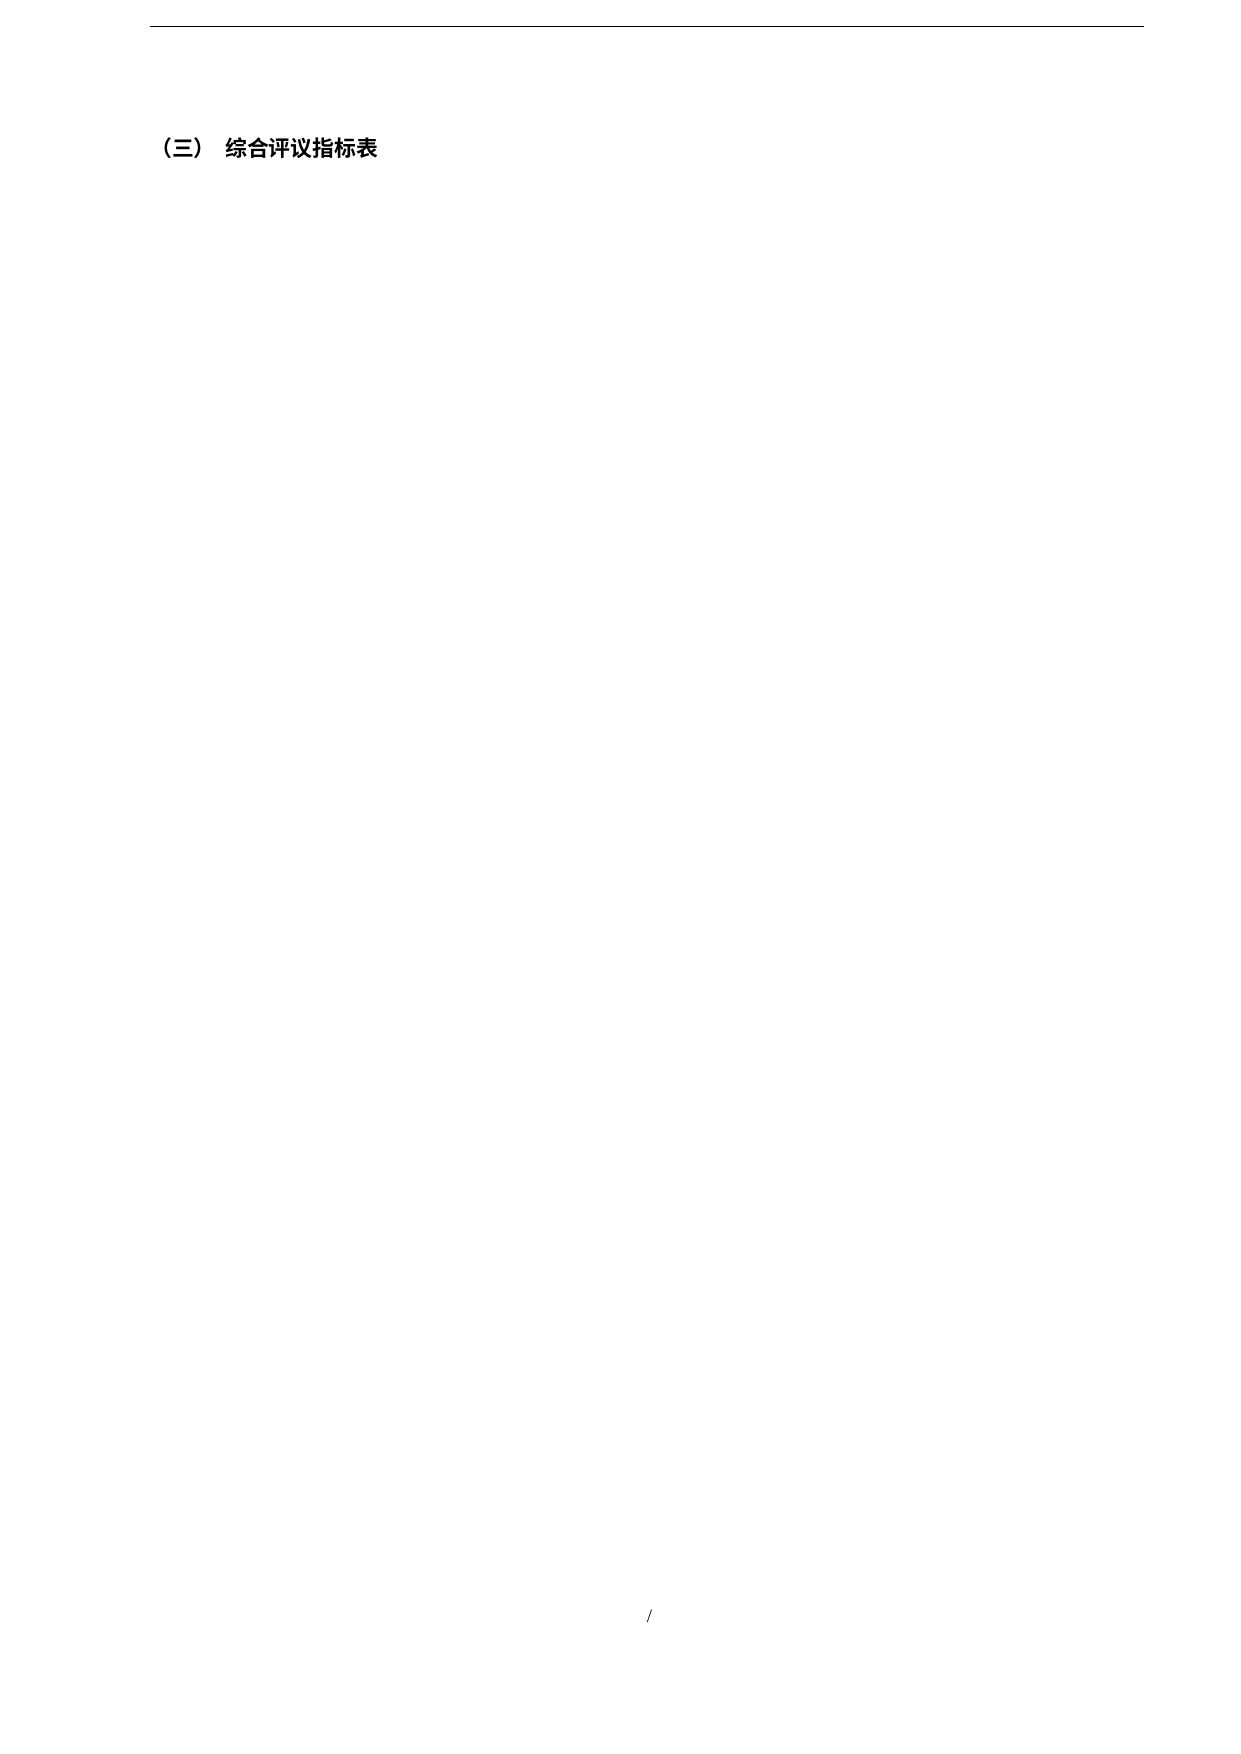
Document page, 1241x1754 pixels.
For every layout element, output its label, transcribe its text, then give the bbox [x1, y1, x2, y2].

list 综合评议指标表 [150, 130, 1144, 163]
